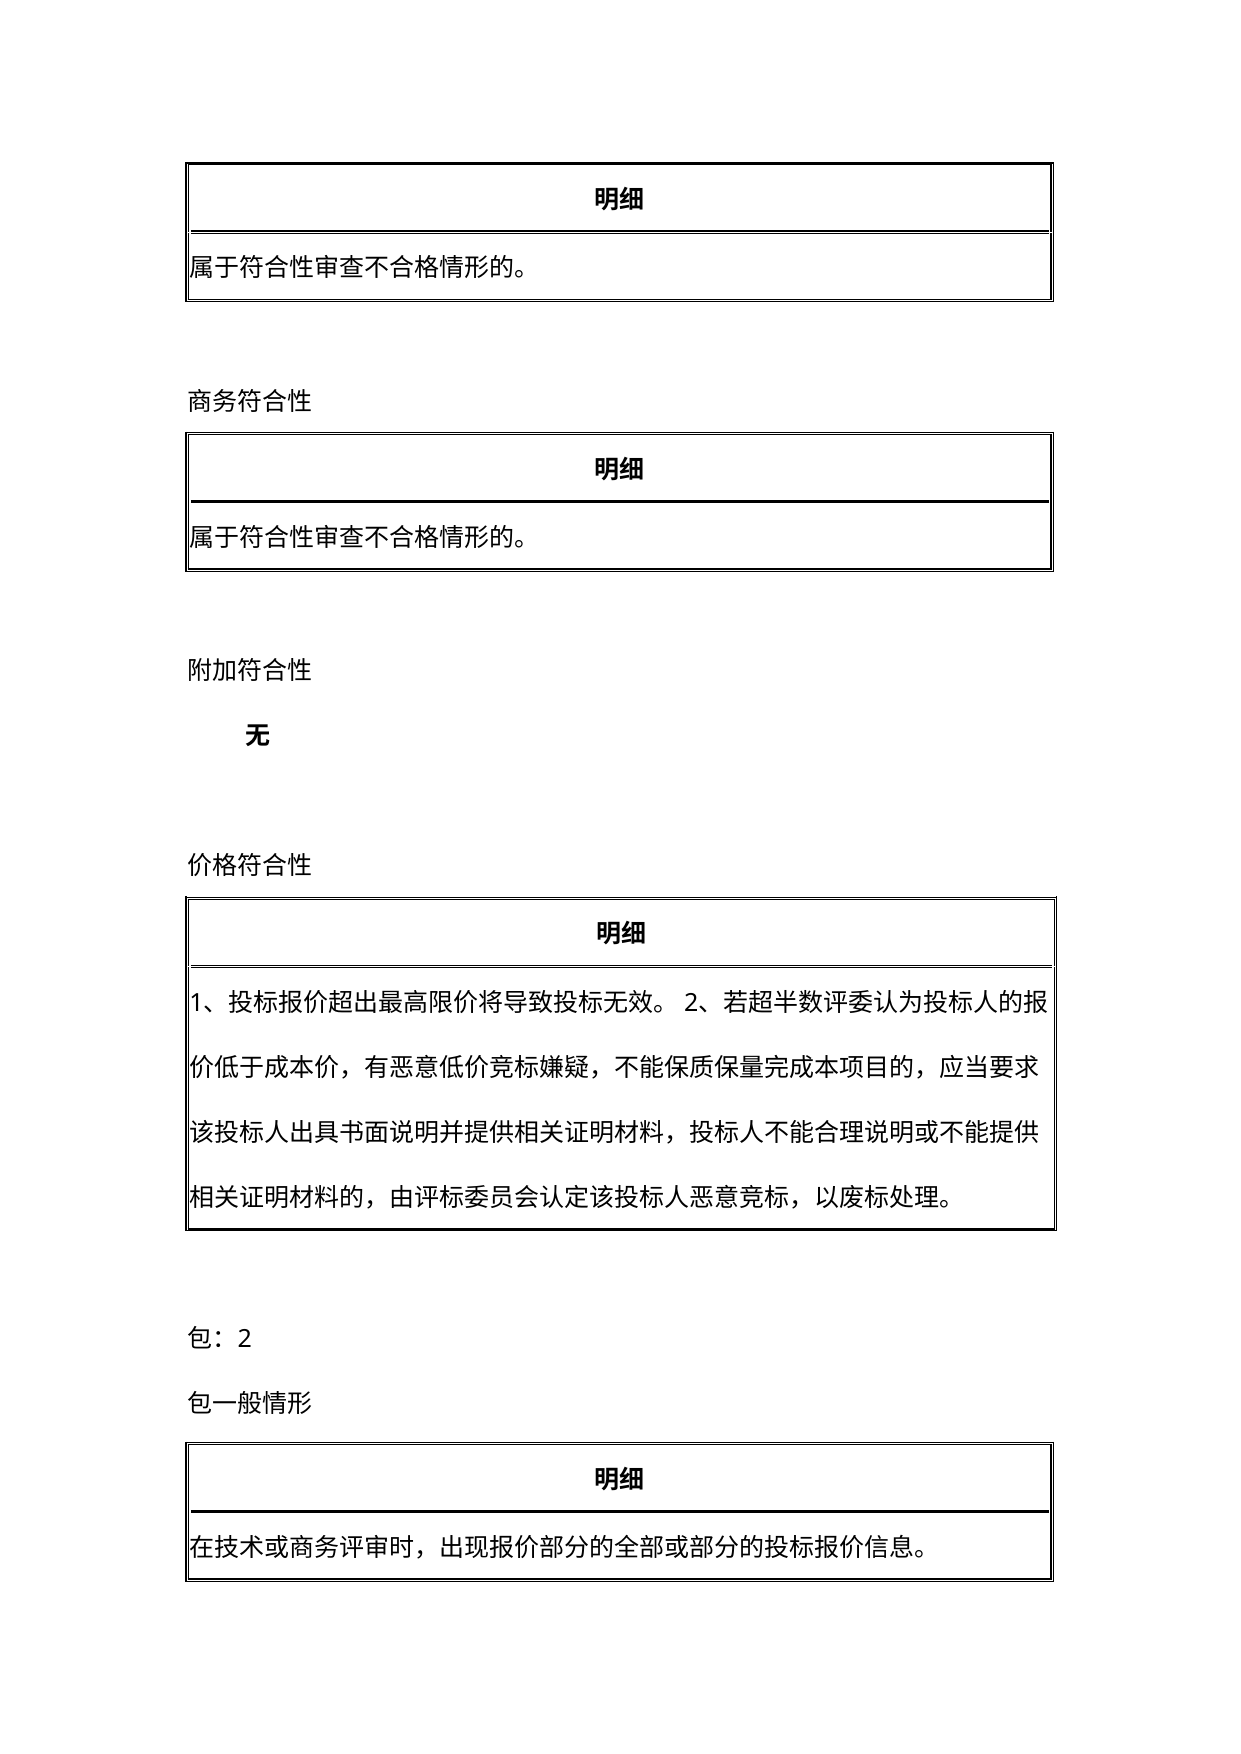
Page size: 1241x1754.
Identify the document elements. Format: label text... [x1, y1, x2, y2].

table_header 明细 [189, 165, 1050, 230]
text 包：2 包一般情形 [187, 1239, 1053, 1434]
text 商务符合性 [187, 302, 1053, 432]
table_header 明细 [189, 435, 1050, 500]
table_cell 在技术或商务评审时，出现报价部分的全部或部分的投标报价信息。 [189, 1510, 1050, 1578]
text 附加符合性 无 价格符合性 [187, 572, 1053, 896]
table_cell 属于符合性审查不合格情形的。 [189, 230, 1051, 298]
table_cell 属于符合性审查不合格情形的。 [189, 500, 1050, 568]
table_header 明细 [189, 900, 1054, 964]
table_header 明细 [189, 1445, 1050, 1510]
table_cell 1、投标报价超出最高限价将导致投标无效。 2、若超半数评委认为投标人的报价低于成本价，有恶意低价竞标嫌疑，不能保质保量完成本项目的，应当要求该投标人出具书面说明并提供相关证明材料，投标人不能合理说明或不能提供相关证明材料的，由评标委员会认定该投标人恶意竞标，以废标处理。 [189, 965, 1054, 1228]
